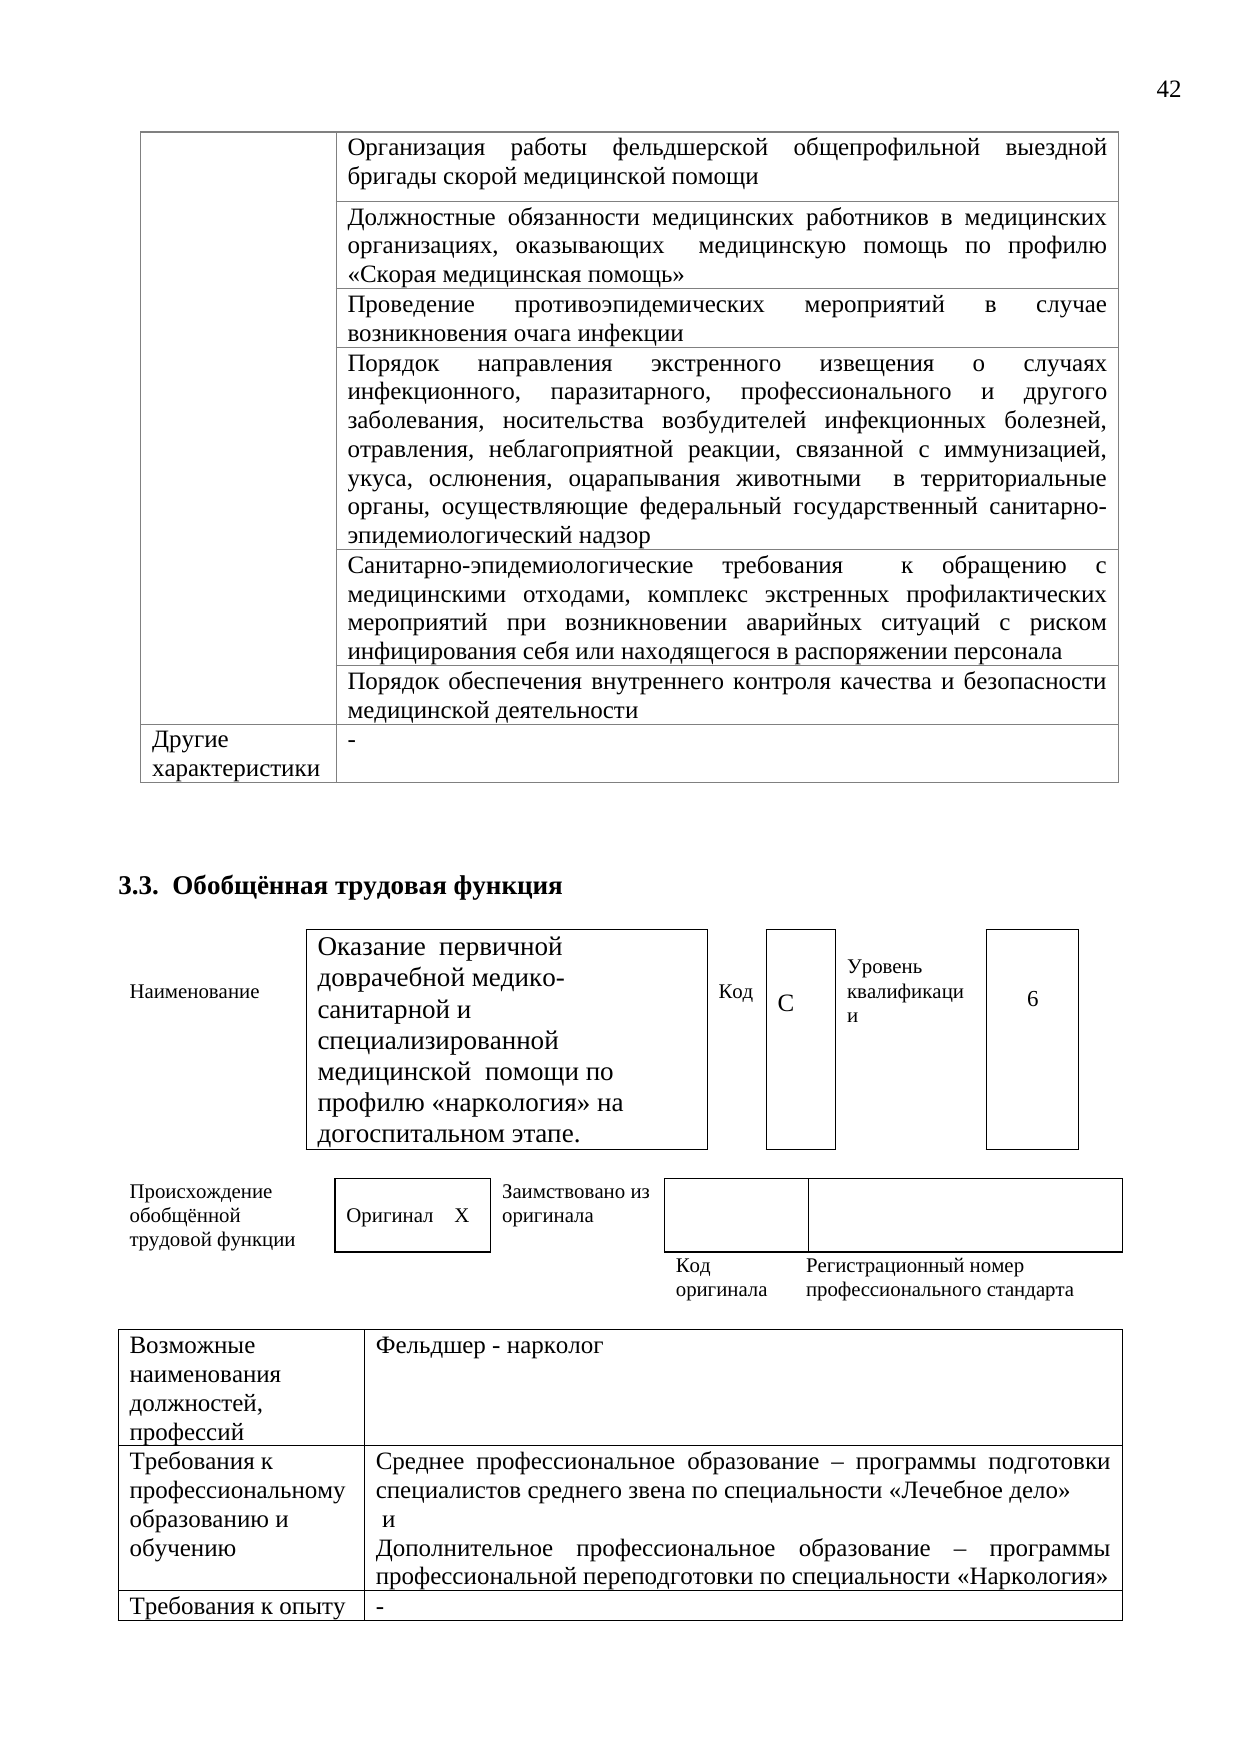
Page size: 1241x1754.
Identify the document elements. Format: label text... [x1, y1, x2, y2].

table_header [107, 870, 1149, 1621]
